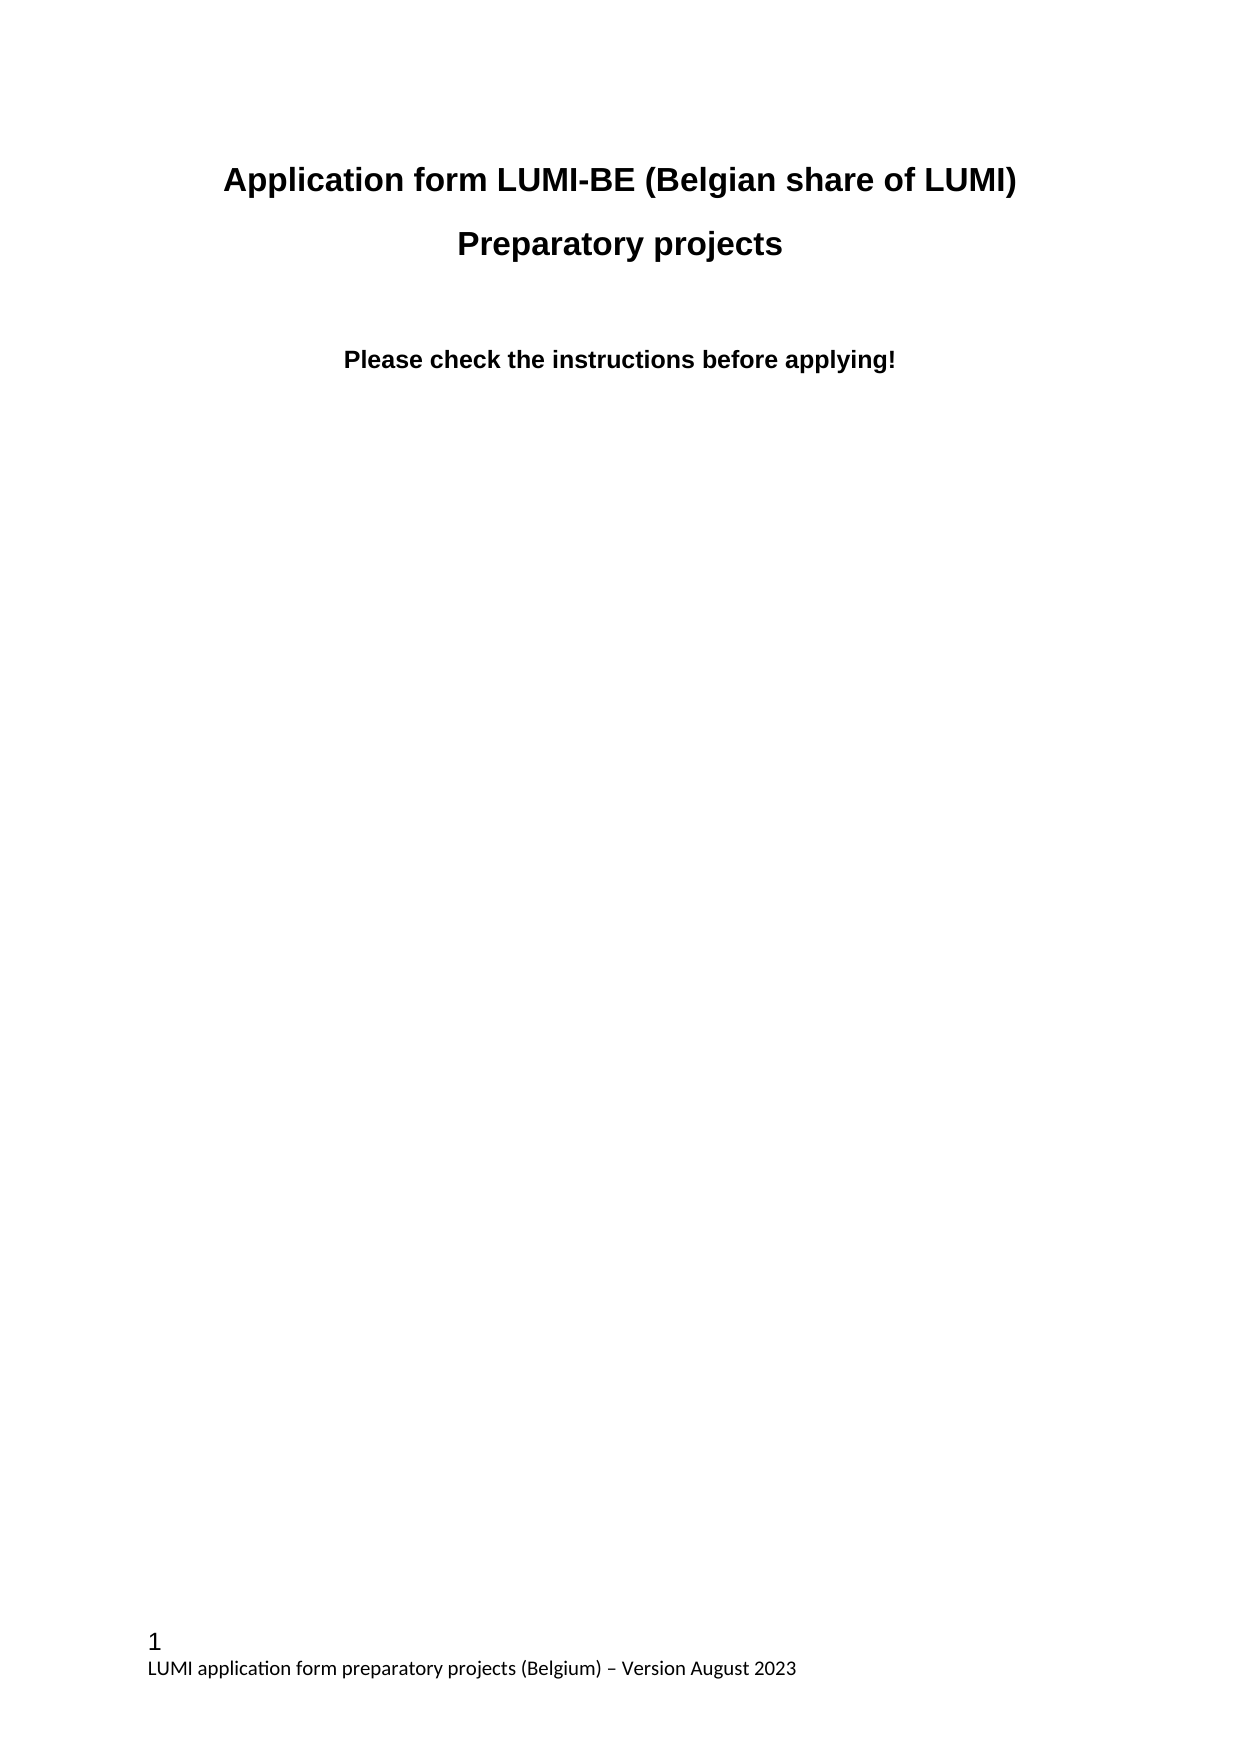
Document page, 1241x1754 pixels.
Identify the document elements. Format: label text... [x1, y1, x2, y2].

title Preparatory projects [148, 224, 1092, 262]
title Application form LUMI-BE (Belgian share of LUMI) [148, 160, 1092, 199]
text Please check the instructions before applying! [148, 345, 1092, 374]
